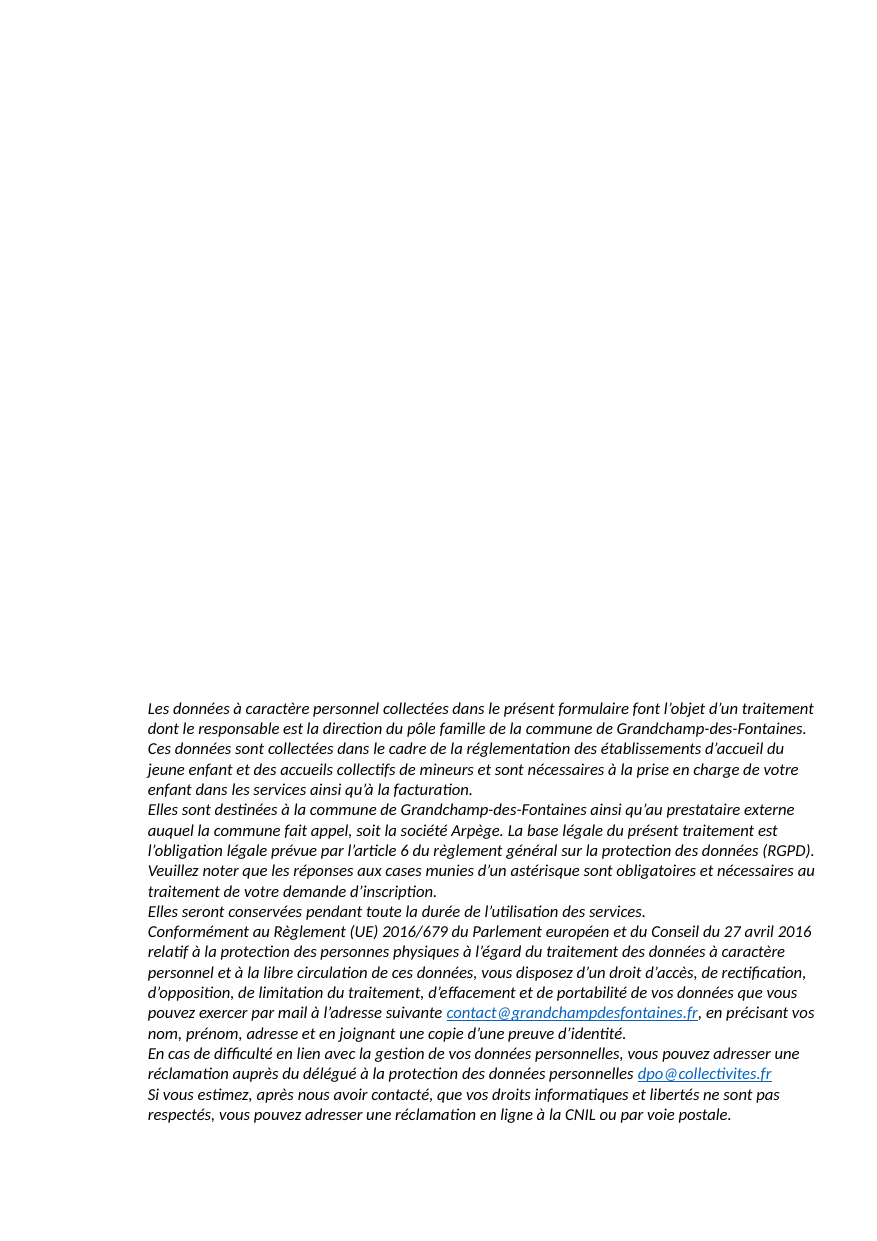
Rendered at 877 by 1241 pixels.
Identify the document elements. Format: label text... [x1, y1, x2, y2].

text Elles sont destinées à la commune de Grandchamp-des-Fontaines ainsi qu’au prestataire externe auquel la commune fait appel, soit la société Arpège. La base légale du présent traitement est l’obligation légale prévue par l’article 6 du règlement général sur la protection des données (RGPD). [148, 799, 818, 861]
text Si vous estimez, après nous avoir contacté, que vos droits informatiques et libertés ne sont pas respectés, vous pouvez adresser une réclamation en ligne à la CNIL ou par voie postale. [148, 1084, 818, 1124]
text Les données à caractère personnel collectées dans le présent formulaire font l’objet d’un traitement dont le responsable est la direction du pôle famille de la commune de Grandchamp-des-Fontaines. [148, 698, 818, 739]
text Ces données sont collectées dans le cadre de la réglementation des établissements d’accueil du jeune enfant et des accueils collectifs de mineurs et sont nécessaires à la prise en charge de votre enfant dans les services ainsi qu’à la facturation. [148, 739, 818, 799]
text En cas de difficulté en lien avec la gestion de vos données personnelles, vous pouvez adresser une réclamation auprès du délégué à la protection des données personnelles dpo@collectivites.fr [148, 1043, 818, 1084]
text Elles seront conservées pendant toute la durée de l’utilisation des services. [148, 901, 818, 921]
text Conformément au Règlement (UE) 2016/679 du Parlement européen et du Conseil du 27 avril 2016 relatif à la protection des personnes physiques à l’égard du traitement des données à caractère personnel et à la libre circulation de ces données, vous disposez d’un droit d’accès, de rectification, d’opposition, de limitation du traitement, d’effacement et de portabilité de vos données que vous pouvez exercer par mail à l’adresse suivante contact@grandchampdesfontaines.fr, en précisant vos nom, prénom, adresse et en joignant une copie d’une preuve d’identité. [148, 921, 818, 1043]
text Veuillez noter que les réponses aux cases munies d’un astérisque sont obligatoires et nécessaires au traitement de votre demande d’inscription. [148, 861, 818, 901]
